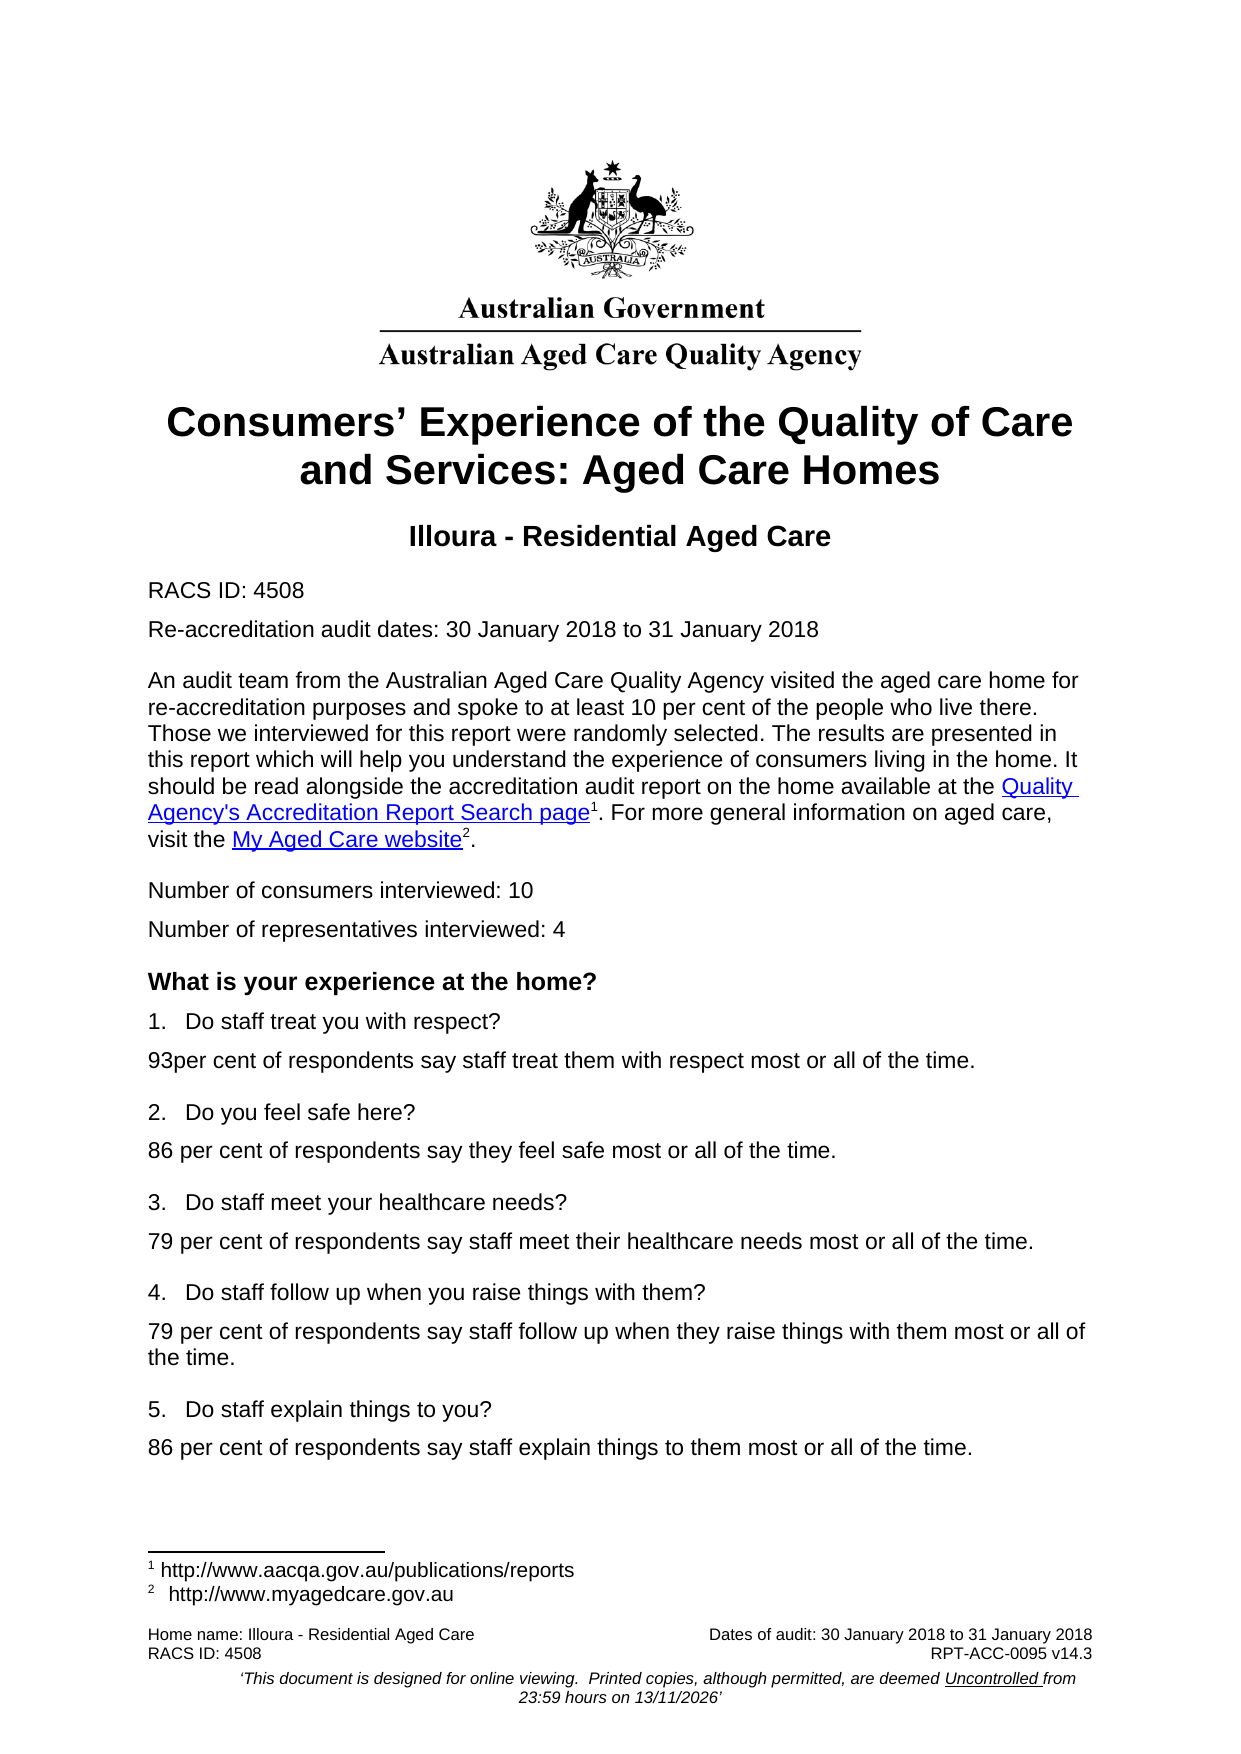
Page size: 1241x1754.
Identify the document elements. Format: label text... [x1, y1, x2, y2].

subtitle Illoura - Residential Aged Care [148, 519, 1092, 552]
subtitle What is your experience at the home? [148, 967, 1092, 996]
list Do staff meet your healthcare needs? [148, 1189, 1092, 1215]
list Do staff follow up when you raise things with them? [148, 1279, 1092, 1305]
picture [378, 160, 862, 373]
text 93per cent of respondents say staff treat them with respect most or all of the time. [148, 1047, 1092, 1073]
list Do staff treat you with respect? [148, 1008, 1092, 1035]
list Do you feel safe here? [148, 1098, 1092, 1125]
text 86 per cent of respondents say they feel safe most or all of the time. [148, 1137, 1092, 1164]
text Re-accreditation audit dates: 30 January 2018 to 31 January 2018 [148, 616, 1092, 642]
text An audit team from the Australian Aged Care Quality Agency visited the aged care home for re-accreditation purposes and spoke to at least 10 per cent of the people who live there. Those we interviewed for this report were randomly selected. The results are presented in this report which will help you understand the experience of consumers living in the home. It should be read alongside the accreditation audit report on the home available at the Quality Agency's Accreditation Report Search page. For more general information on aged care, visit the My Aged Care website. [148, 667, 1092, 852]
text 79 per cent of respondents say staff follow up when they raise things with them most or all of the time. [148, 1318, 1092, 1371]
title Consumers’ Experience of the Quality of Care and Services: Aged Care Homes [148, 398, 1092, 494]
text 86 per cent of respondents say staff explain things to them most or all of the time. [148, 1434, 1092, 1461]
text 79 per cent of respondents say staff meet their healthcare needs most or all of the time. [148, 1228, 1092, 1254]
text Number of representatives interviewed: 4 [148, 916, 1092, 942]
text RACS ID: 4508 [148, 577, 1092, 603]
list Do staff explain things to you? [148, 1396, 1092, 1422]
text Number of consumers interviewed: 10 [148, 877, 1092, 903]
